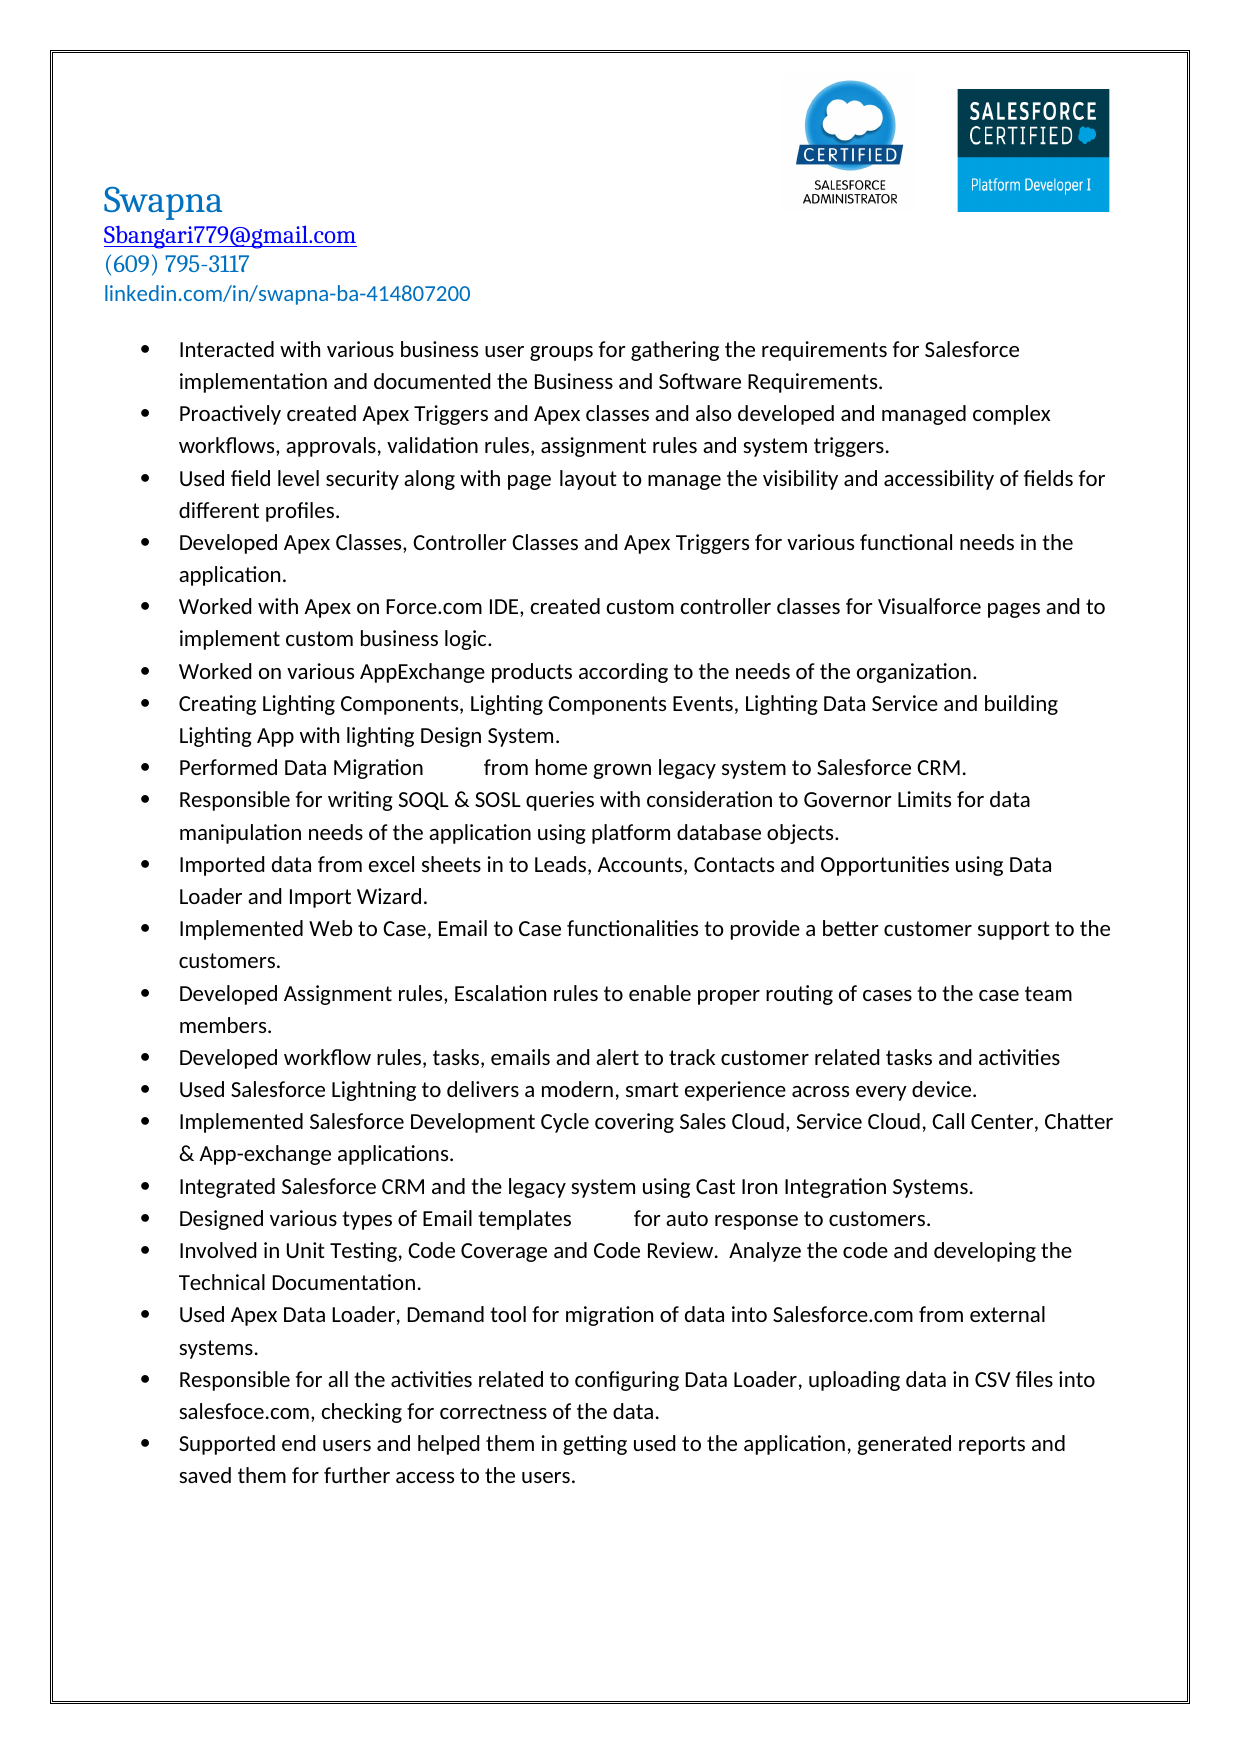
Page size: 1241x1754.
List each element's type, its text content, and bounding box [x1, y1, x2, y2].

picture [971, 103, 979, 119]
picture [1009, 103, 1016, 119]
list Implemented Web to Case, Email to Case functionalities to provide a better customer support to the customers. [141, 914, 1122, 974]
list Developed Assignment rules, Escalation rules to enable proper routing of cases to the case team members. [141, 979, 1122, 1039]
list Developed workflow rules, tasks, emails and alert to track customer related tasks and activities [141, 1043, 1122, 1071]
picture [1033, 103, 1040, 119]
list Imported data from excel sheets in to Leads, Accounts, Contacts and Opportunities using Data Loader and Import Wizard. [141, 850, 1122, 910]
list Implemented Salesforce Development Cycle covering Sales Cloud, Service Cloud, Call Center, Chatter & App-exchange applications. [141, 1107, 1122, 1168]
list Worked with Apex on Force.com IDE, created custom controller classes for Visualforce pages and to implement custom business logic. [141, 592, 1122, 653]
picture [983, 103, 992, 119]
list Interacted with various business user groups for gathering the requirements for Salesforce implementation and documented the Business and Software Requirements. [141, 335, 1122, 395]
list Integrated Salesforce CRM and the legacy system using Cast Iron Integration Systems. [141, 1172, 1122, 1200]
list Used field level security along with page layout to manage the visibility and accessibility of fields for different profiles. [141, 464, 1122, 524]
picture [1021, 103, 1028, 119]
list Performed Data Migration from home grown legacy system to Salesforce CRM. [141, 753, 1122, 781]
picture [1061, 103, 1069, 119]
list Involved in Unit Testing, Code Coverage and Code Review. Analyze the code and developing the Technical Documentation. [141, 1236, 1122, 1296]
list Used Salesforce Lightning to delivers a modern, smart experience across every device. [141, 1075, 1122, 1103]
list Used Apex Data Loader, Demand tool for migration of data into Salesforce.com from external systems. [141, 1301, 1122, 1361]
picture [1008, 127, 1017, 144]
picture [997, 127, 1001, 144]
list Supported end users and helped them in getting used to the application, generated reports and saved them for further access to the users. [141, 1429, 1122, 1489]
picture [1050, 127, 1057, 144]
list Worked on various AppExchange products according to the needs of the organization. [141, 657, 1122, 685]
list Responsible for all the activities related to configuring Data Loader, uploading data in CSV files into salesfoce.com, checking for correctness of the data. [141, 1365, 1122, 1425]
picture [1044, 103, 1055, 119]
list Creating Lighting Components, Lighting Components Events, Lighting Data Service and building Lighting App with lighting Design System. [141, 689, 1122, 749]
picture [1074, 103, 1083, 115]
picture [998, 103, 1004, 119]
picture [782, 73, 917, 212]
picture [1088, 103, 1095, 119]
list Designed various types of Email templates for auto response to customers. [141, 1204, 1122, 1232]
list Proactively created Apex Triggers and Apex classes and also developed and managed complex workflows, approvals, validation rules, assignment rules and system triggers. [141, 399, 1122, 459]
list Responsible for writing SOQL & SOSL queries with consideration to Governor Limits for data manipulation needs of the application using platform database objects. [141, 786, 1122, 846]
list Developed Apex Classes, Controller Classes and Apex Triggers for various functional needs in the application. [141, 528, 1122, 588]
